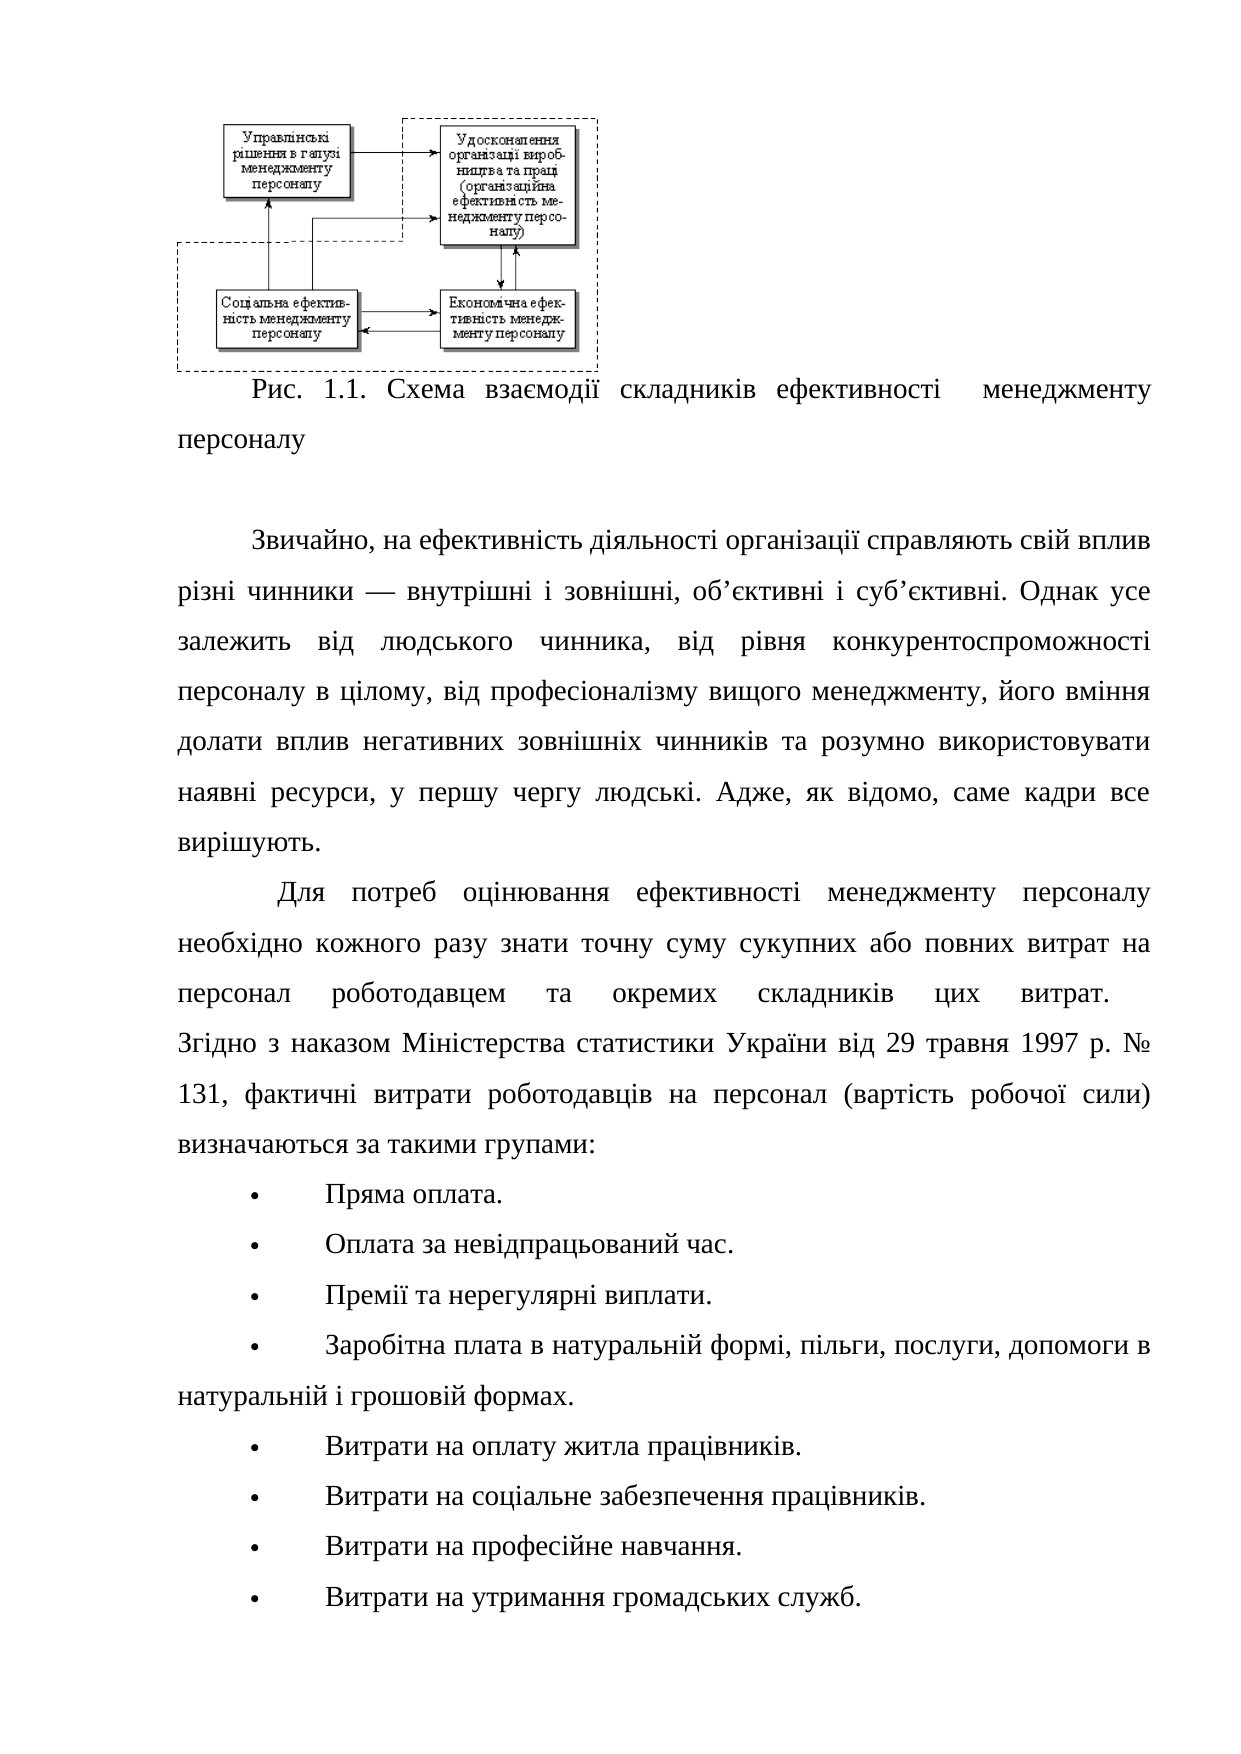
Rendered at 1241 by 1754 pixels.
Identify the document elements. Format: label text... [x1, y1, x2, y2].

list Витрати на професійне навчання. [177, 1528, 1152, 1562]
text Звичайно, на ефективність діяльності організації справляють свій вплив різні чинники — внутрішні і зовнішні, об’єктивні і суб’єктивні. Однак усе залежить від людського чинника, від рівня конкурентоспроможності персоналу в цілому, від професіоналізму вищого менеджменту, його вміння долати вплив негативних зовнішніх чинників та розумно використовувати наявні ресурси, у першу чергу людські. Адже, як відомо, саме кадри все вирішують. [177, 522, 1152, 858]
list Оплата за невідпрацьований час. [177, 1227, 1152, 1260]
list Витрати на оплату житла працівників. [177, 1428, 1152, 1461]
picture [177, 118, 598, 372]
list Витрати на утримання громадських служб. [177, 1579, 1152, 1612]
list Пряма оплата. [177, 1176, 1152, 1210]
text Для потреб оцінювання ефективності менеджменту персоналу необхідно кожного разу знати точну суму сукупних або повних витрат на персонал роботодавцем та окремих складників цих витрат. Згідно з наказом Міністерства статистики України від 29 травня 1997 р. № 131, фактичні витрати роботодавців на персонал (вартість робочої сили) визначаються за такими групами: [177, 874, 1152, 1159]
list Премії та нерегулярні виплати. [177, 1277, 1152, 1311]
text Рис. 1.1. Схема взаємодії складників ефективності менеджменту персоналу [177, 371, 1152, 455]
list Витрати на соціальне забезпечення працівників. [177, 1478, 1152, 1512]
list Заробітна плата в натуральній формі, пільги, послуги, допомоги в натуральній і грошовій формах. [177, 1327, 1152, 1411]
